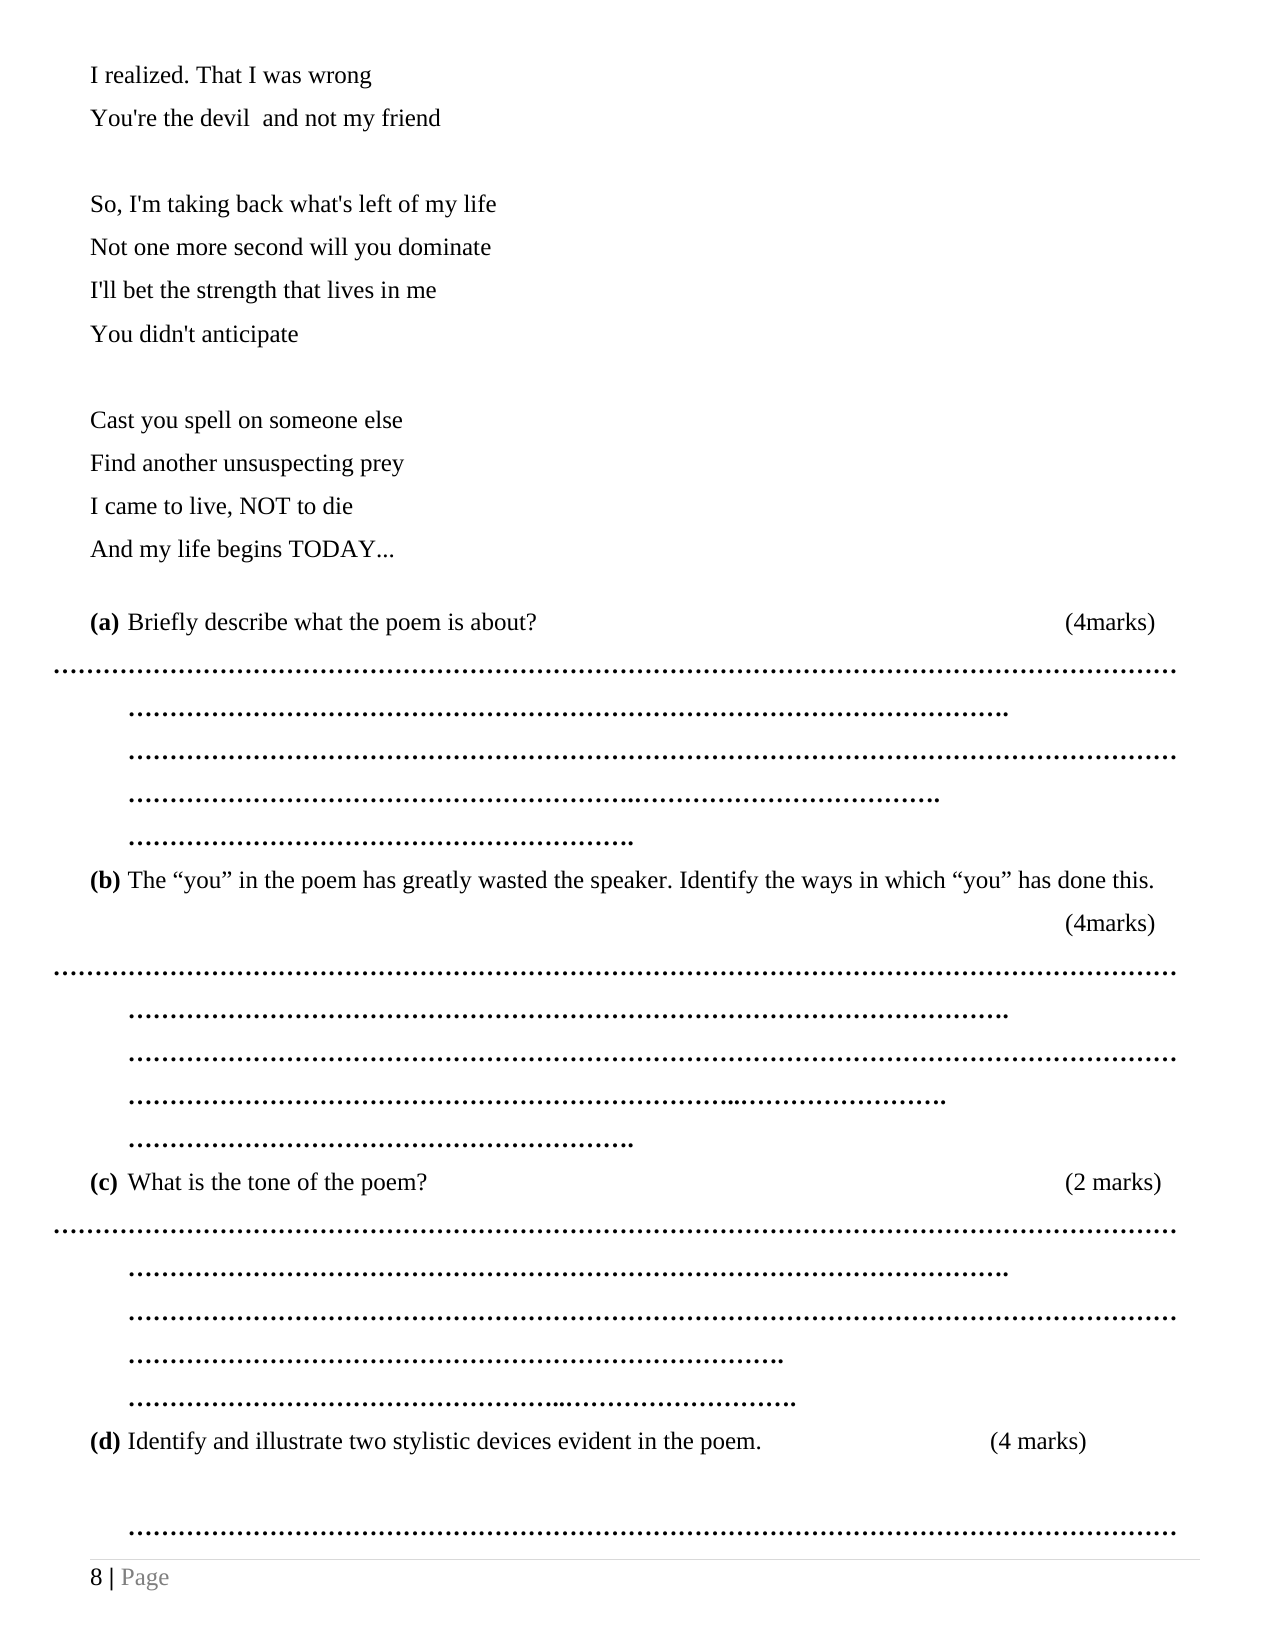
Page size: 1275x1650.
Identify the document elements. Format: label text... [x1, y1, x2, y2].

list What is the tone of the poem? (2 marks) [90, 1167, 1200, 1196]
list Briefly describe what the poem is about? (4marks) [90, 607, 1200, 635]
list The “you” in the poem has greatly wasted the speaker. Identify the ways in which “you” has done this. (4marks) [90, 865, 1200, 937]
text …………………………………………………………………………………………………………………………………………………………………………………………………………………….………………………………………………………………………………………………………………………………………………………………………………..…………………….……………………………………………………. [52, 952, 1200, 1153]
text …………………………………………………………………………………………………………………………………………………………………………………………………………………….…………………………………………………………………………………………………………………………………………………………………………………….……………………………………………..………………………. [52, 1210, 1200, 1412]
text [90, 60, 1200, 563]
text …………………………………………………………………………………………………………………………………………………………………………………………………………………….…………………………………………………………………………………………………………………………………………………………………….……………………………….……………………………………………………. [52, 650, 1200, 851]
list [90, 1426, 1200, 1541]
